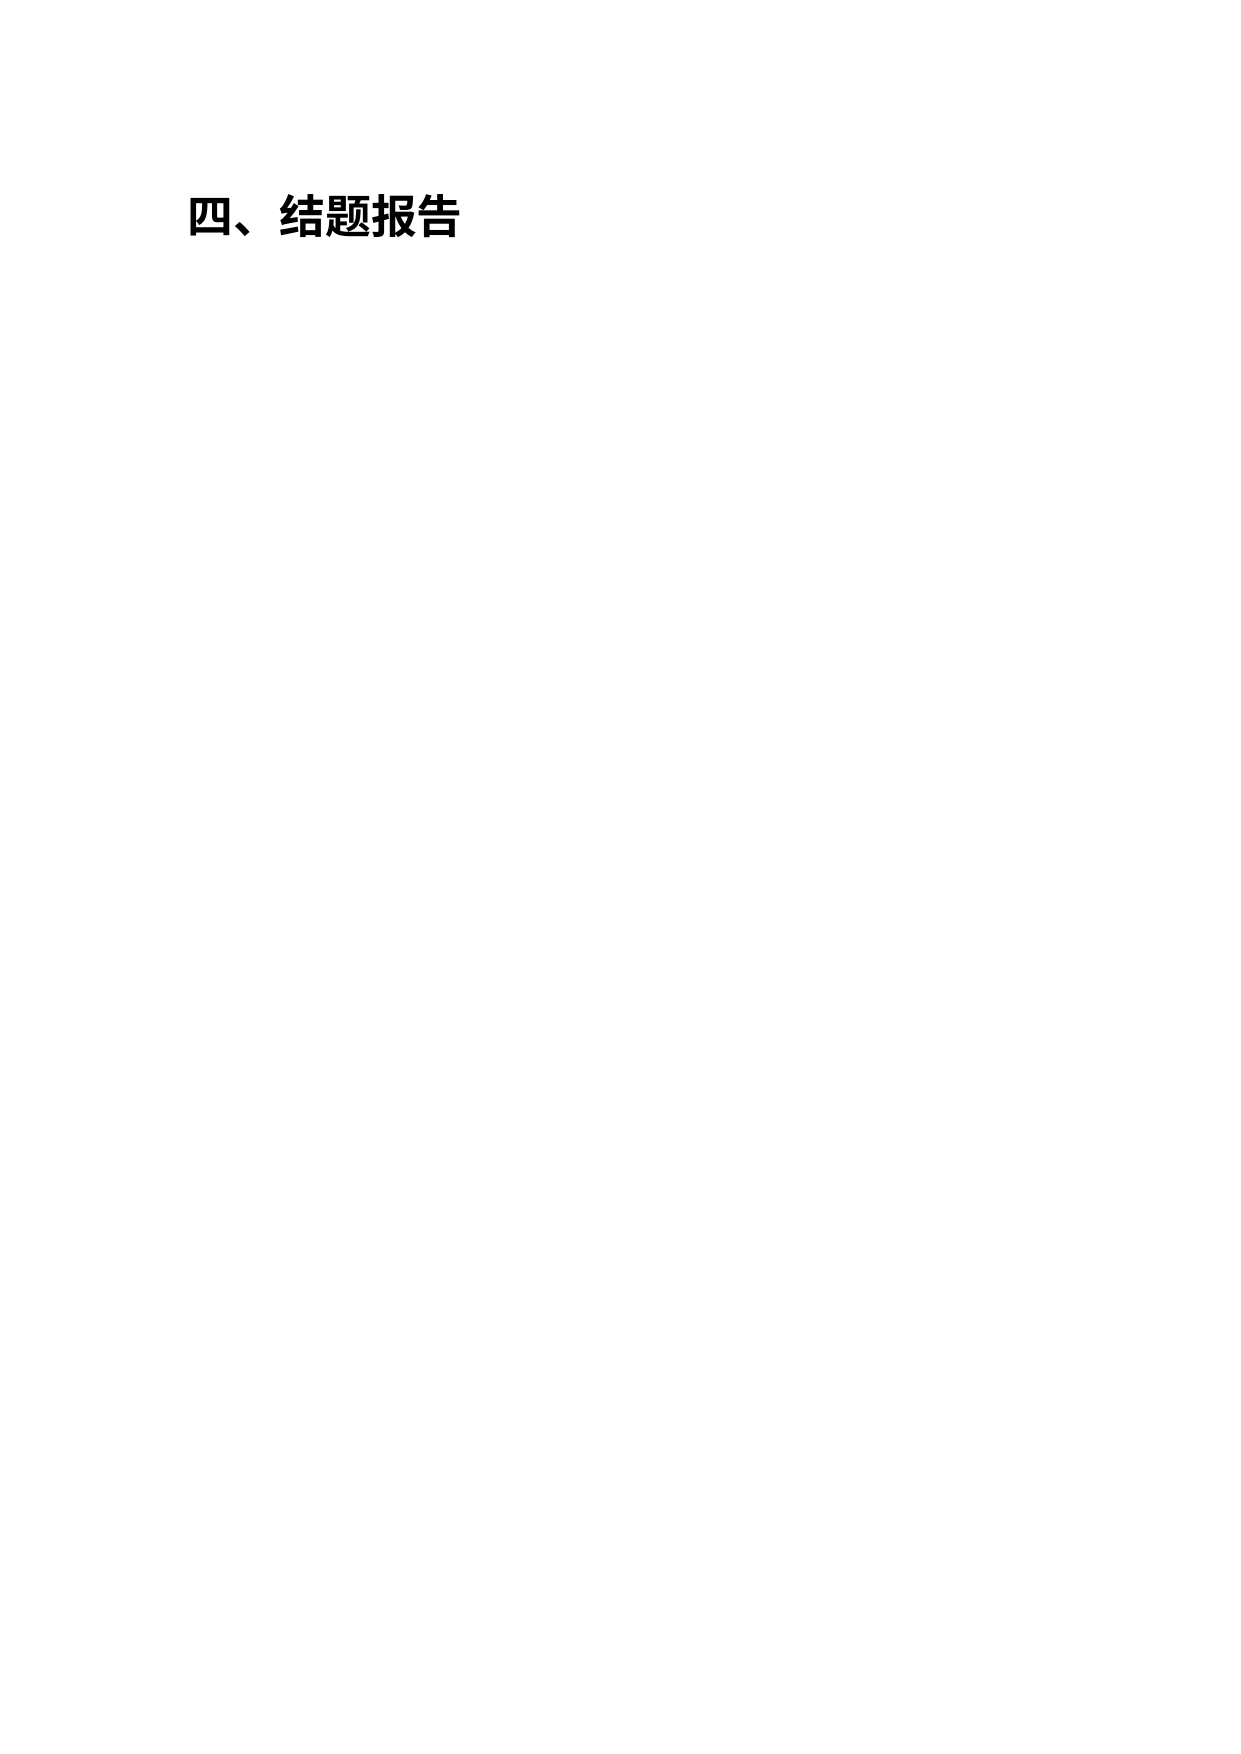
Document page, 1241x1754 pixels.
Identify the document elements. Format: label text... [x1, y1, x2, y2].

subtitle 四、结题报告 [187, 165, 1137, 263]
